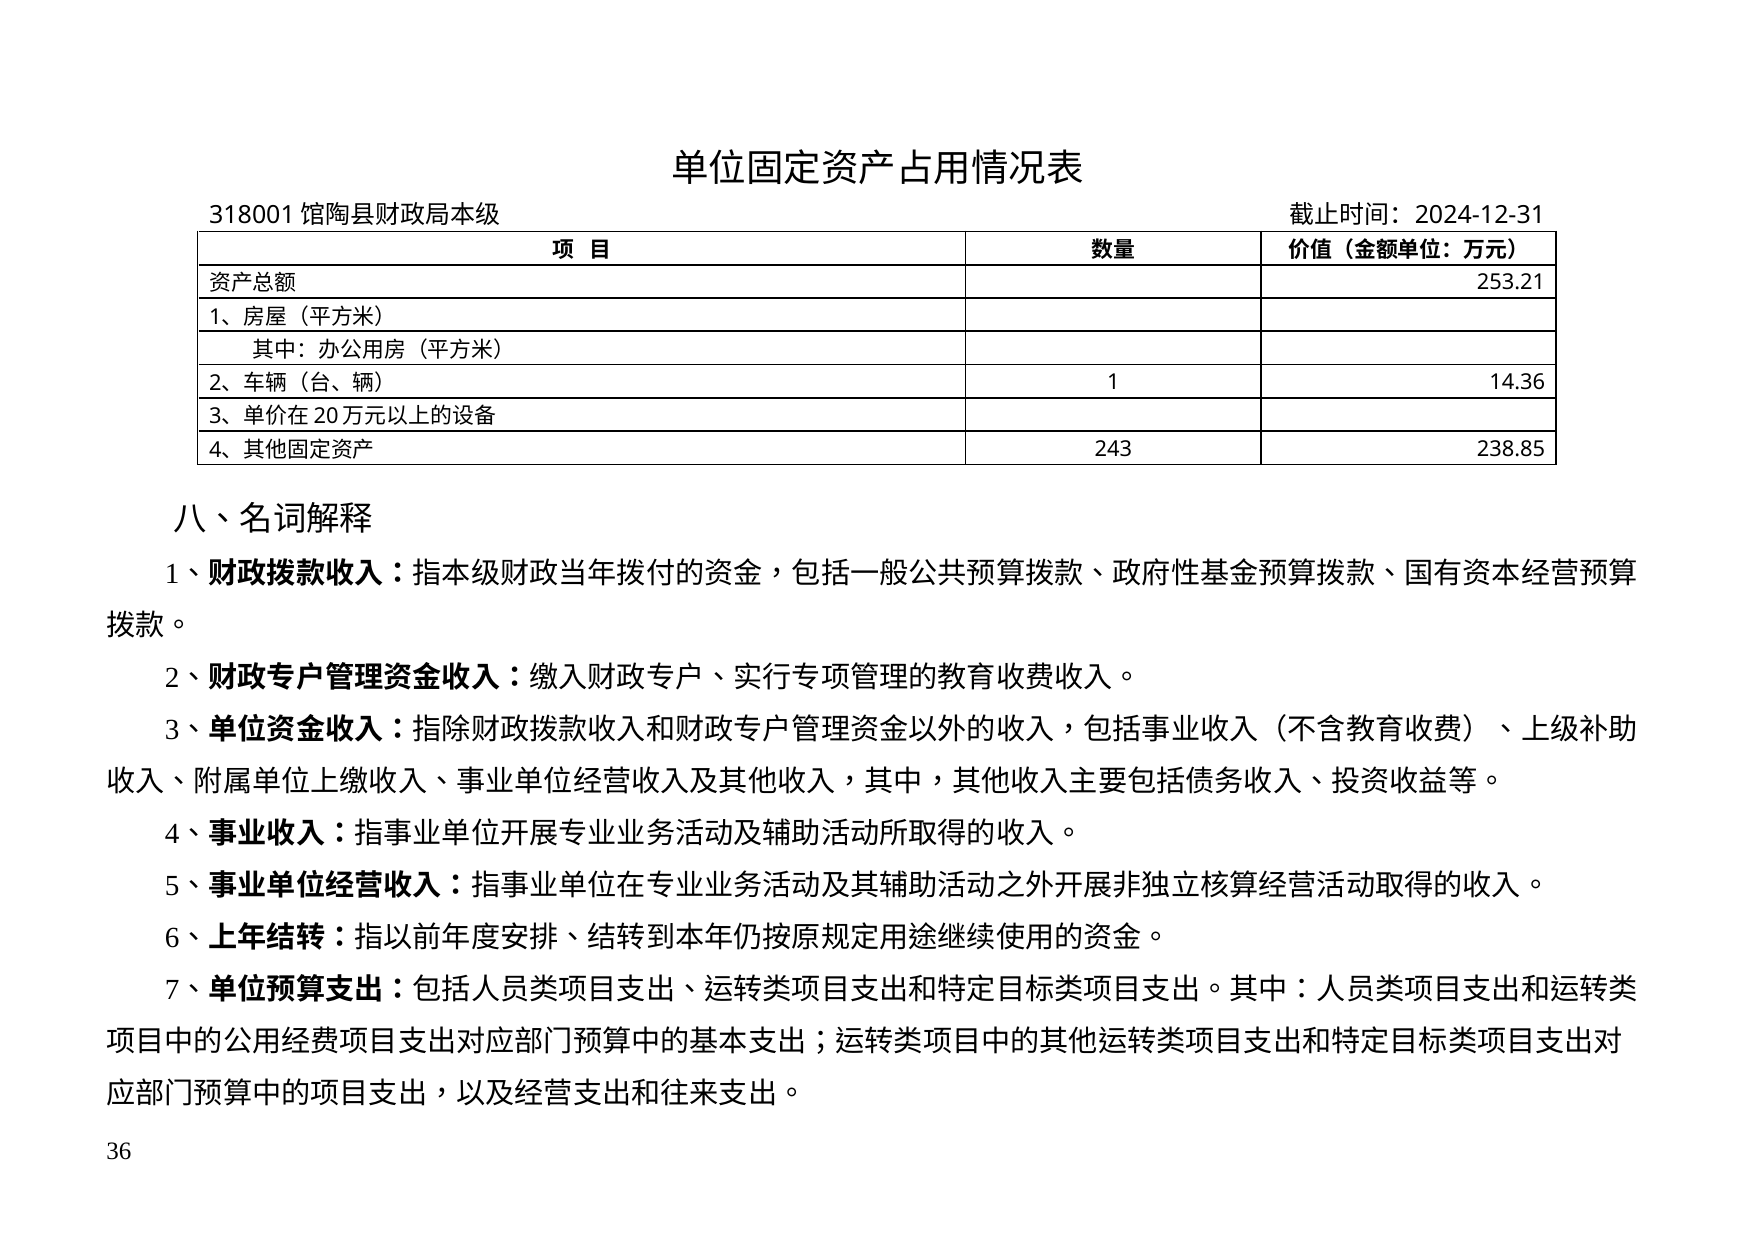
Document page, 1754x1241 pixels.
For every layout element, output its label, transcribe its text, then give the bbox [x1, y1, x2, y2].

text 4、事业收入：指事业单位开展专业业务活动及辅助活动所取得的收入。 [106, 802, 1648, 854]
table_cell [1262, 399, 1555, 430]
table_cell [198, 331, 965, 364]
text 3、单位资金收入：指除财政拨款收入和财政专户管理资金以外的收入，包括事业收入（不含教育收费）、上级补助收入、附属单位上缴收入、事业单位经营收入及其他收入，其中，其他收入主要包括债务收入、投资收益等。 [106, 698, 1648, 802]
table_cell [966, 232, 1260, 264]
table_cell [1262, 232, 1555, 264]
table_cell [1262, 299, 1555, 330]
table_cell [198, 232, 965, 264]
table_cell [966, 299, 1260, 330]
text 2、财政专户管理资金收入：缴入财政专户、实行专项管理的教育收费收入。 [106, 646, 1648, 698]
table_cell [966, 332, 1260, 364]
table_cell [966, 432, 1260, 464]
text 1、财政拨款收入：指本级财政当年拨付的资金，包括一般公共预算拨款、政府性基金预算拨款、国有资本经营预算拨款。 [106, 541, 1648, 646]
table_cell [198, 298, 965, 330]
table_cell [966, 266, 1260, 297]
text 6、上年结转：指以前年度安排、结转到本年仍按原规定用途继续使用的资金。 [106, 906, 1648, 958]
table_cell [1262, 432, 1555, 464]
text 7、单位预算支出：包括人员类项目支出、运转类项目支出和特定目标类项目支出。其中：人员类项目支出和运转类项目中的公用经费项目支出对应部门预算中的基本支出；运转类项目中的其他运转类项目支出和特定目标类项目支出对应部门预算中的项目支出，以及经营支出和往来支出。 [106, 958, 1648, 1114]
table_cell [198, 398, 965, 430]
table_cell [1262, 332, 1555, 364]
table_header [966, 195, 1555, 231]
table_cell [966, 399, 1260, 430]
text 5、事业单位经营收入：指事业单位在专业业务活动及其辅助活动之外开展非独立核算经营活动取得的收入。 [106, 854, 1648, 906]
text 八、名词解释 [106, 495, 1648, 540]
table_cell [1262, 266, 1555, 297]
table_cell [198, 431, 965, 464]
text 单位固定资产占用情况表 [106, 142, 1648, 193]
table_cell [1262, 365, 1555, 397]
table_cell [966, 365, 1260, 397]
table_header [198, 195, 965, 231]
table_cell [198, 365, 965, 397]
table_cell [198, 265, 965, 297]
